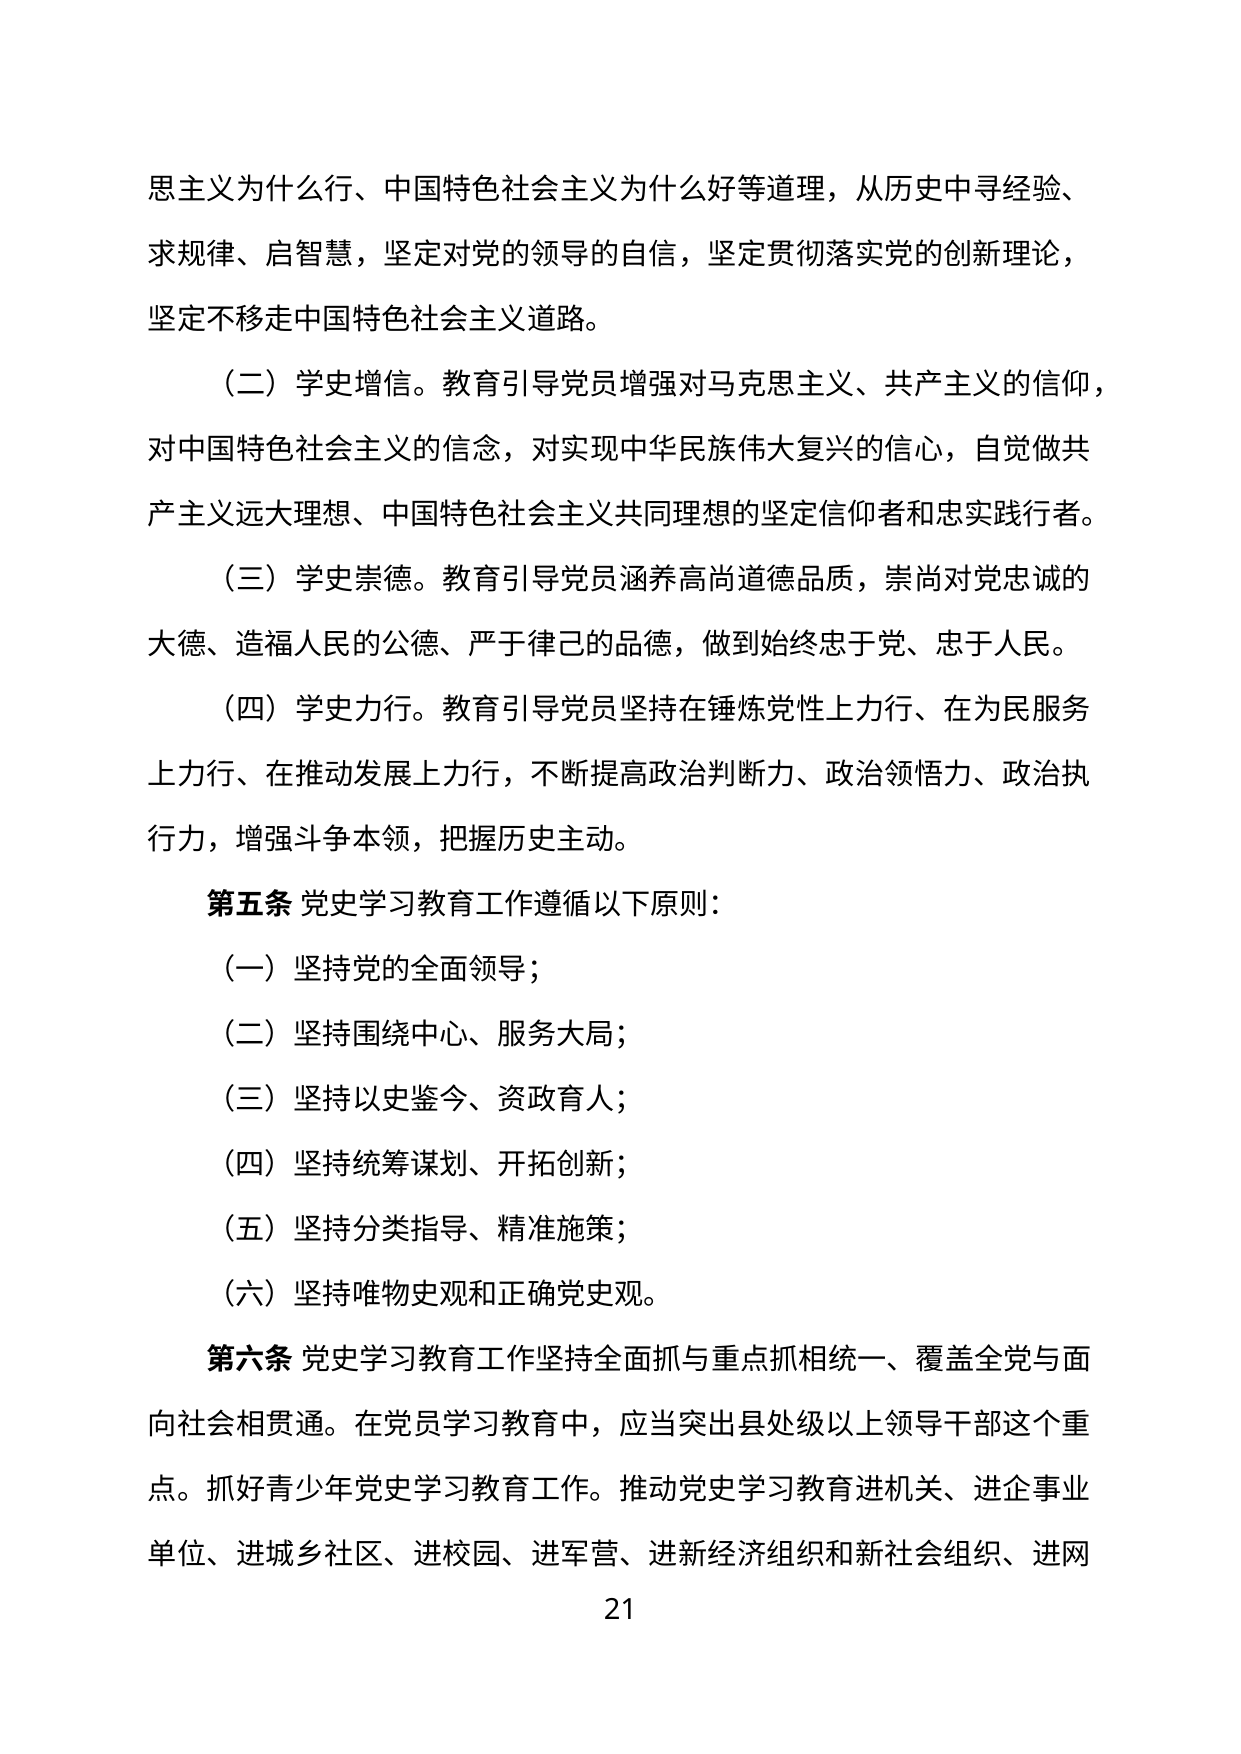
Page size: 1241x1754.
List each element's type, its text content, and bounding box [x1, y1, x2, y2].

text （二）坚持围绕中心、服务大局； [148, 999, 1092, 1064]
text 第五条 党史学习教育工作遵循以下原则： [148, 869, 1092, 934]
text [148, 154, 1092, 349]
text （四）坚持统筹谋划、开拓创新； [148, 1129, 1092, 1194]
text （六）坚持唯物史观和正确党史观。 [148, 1259, 1092, 1324]
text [148, 1324, 1092, 1584]
text （二）学史增信。教育引导党员增强对马克思主义、共产主义的信仰，对中国特色社会主义的信念，对实现中华民族伟大复兴的信心，自觉做共产主义远大理想、中国特色社会主义共同理想的坚定信仰者和忠实践行者。 [148, 349, 1092, 544]
text （五）坚持分类指导、精准施策； [148, 1194, 1092, 1259]
text （三）学史崇德。教育引导党员涵养高尚道德品质，崇尚对党忠诚的大德、造福人民的公德、严于律己的品德，做到始终忠于党、忠于人民。 [148, 544, 1092, 674]
text （四）学史力行。教育引导党员坚持在锤炼党性上力行、在为民服务上力行、在推动发展上力行，不断提高政治判断力、政治领悟力、政治执行力，增强斗争本领，把握历史主动。 [148, 674, 1092, 869]
text （一）坚持党的全面领导； [148, 934, 1092, 999]
text （三）坚持以史鉴今、资政育人； [148, 1064, 1092, 1129]
